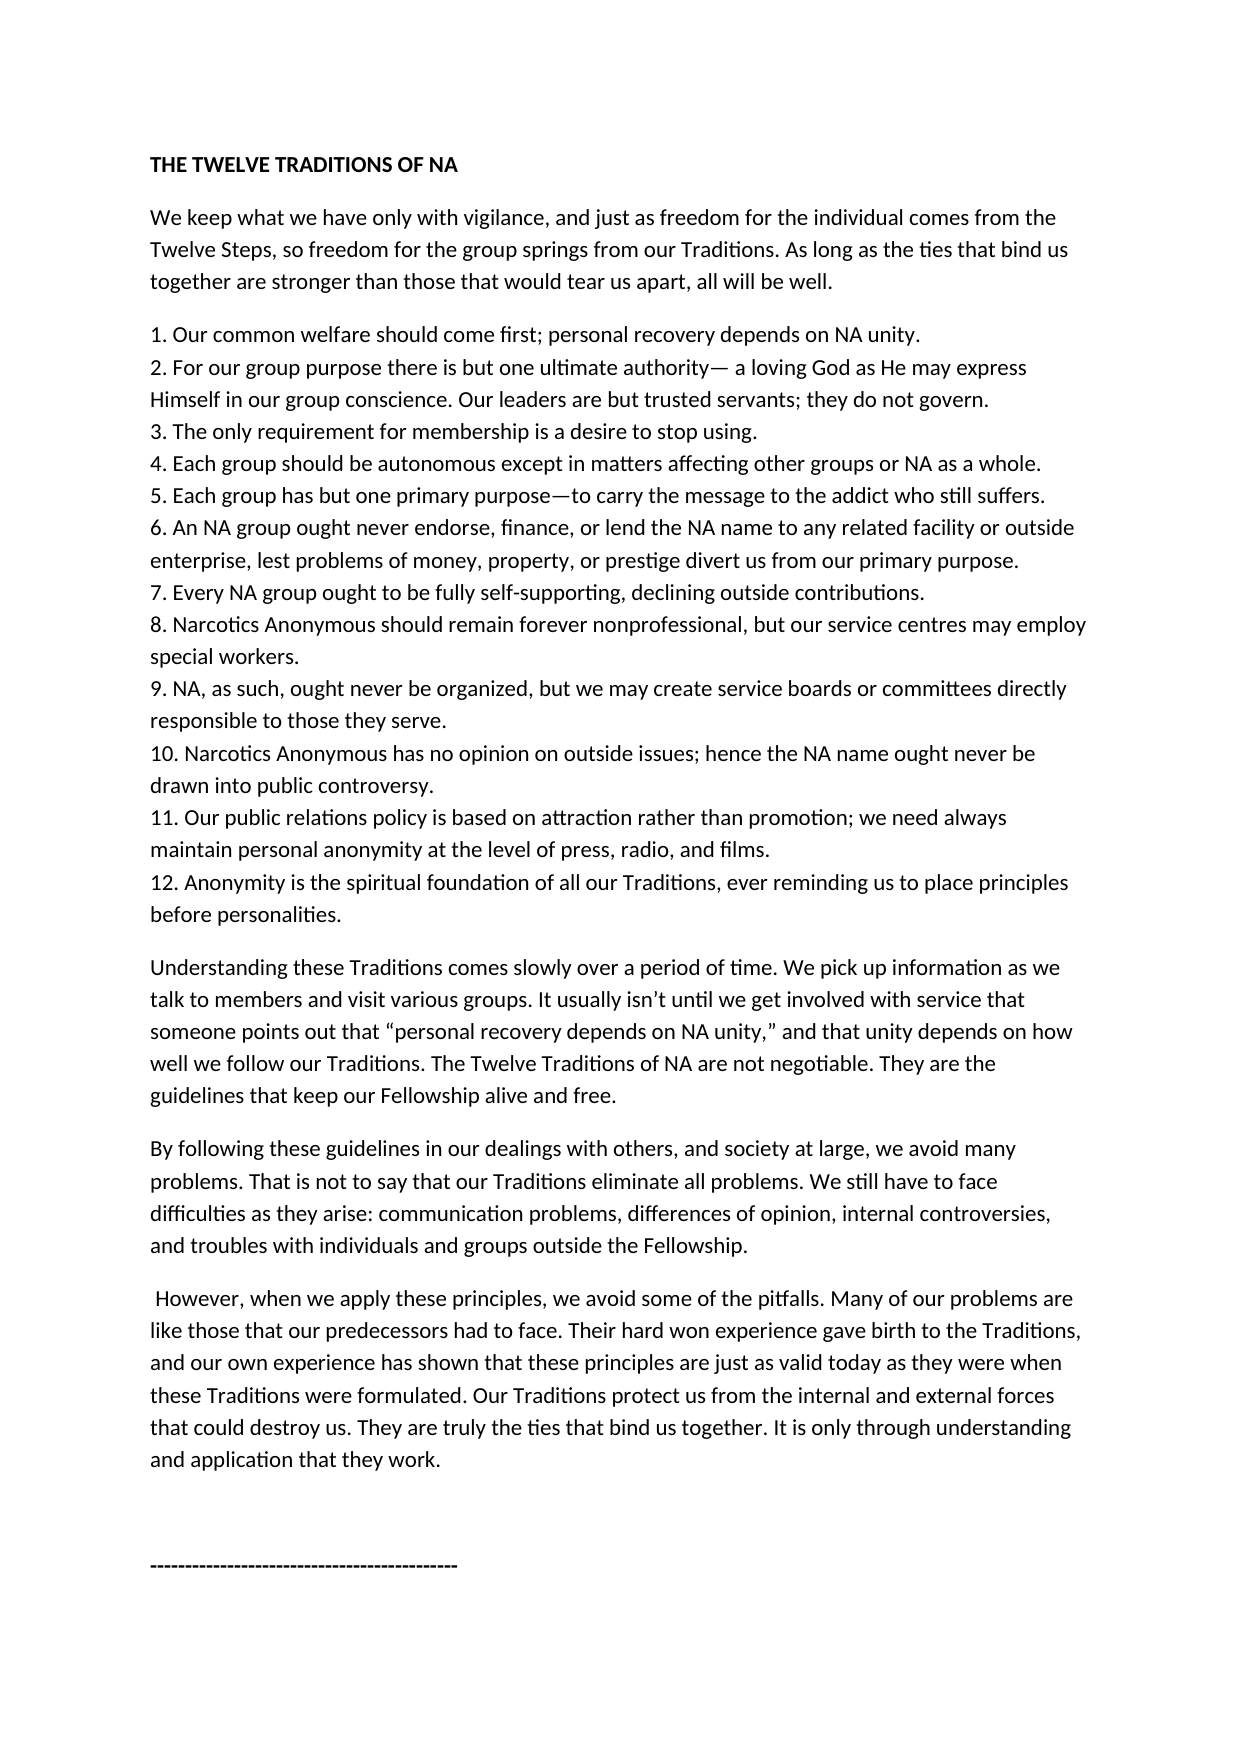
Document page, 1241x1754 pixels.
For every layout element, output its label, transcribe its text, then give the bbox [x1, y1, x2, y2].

text THE TWELVE TRADITIONS OF NA [150, 150, 1090, 178]
text By following these guidelines in our dealings with others, and society at large, we avoid many problems. That is not to say that our Traditions eliminate all problems. We still have to face difficulties as they arise: communication problems, differences of opinion, internal controversies, and troubles with individuals and groups outside the Fellowship. [150, 1134, 1090, 1259]
text 1. Our common welfare should come first; personal recovery depends on NA unity. 2. For our group purpose there is but one ultimate authority— a loving God as He may express Himself in our group conscience. Our leaders are but trusted servants; they do not govern. 3. The only requirement for membership is a desire to stop using. 4. Each group should be autonomous except in matters affecting other groups or NA as a whole. 5. Each group has but one primary purpose—to carry the message to the addict who still suffers. 6. An NA group ought never endorse, finance, or lend the NA name to any related facility or outside enterprise, lest problems of money, property, or prestige divert us from our primary purpose. 7. Every NA group ought to be fully self-supporting, declining outside contributions. 8. Narcotics Anonymous should remain forever nonprofessional, but our service centres may employ special workers. 9. NA, as such, ought never be organized, but we may create service boards or committees directly responsible to those they serve. 10. Narcotics Anonymous has no opinion on outside issues; hence the NA name ought never be drawn into public controversy. 11. Our public relations policy is based on attraction rather than promotion; we need always maintain personal anonymity at the level of press, radio, and films. 12. Anonymity is the spiritual foundation of all our Traditions, ever reminding us to place principles before personalities. [150, 320, 1090, 928]
text -------------------------------------------- [150, 1551, 1090, 1579]
text Understanding these Traditions comes slowly over a period of time. We pick up information as we talk to members and visit various groups. It usually isn’t until we get involved with service that someone points out that “personal recovery depends on NA unity,” and that unity depends on how well we follow our Traditions. The Twelve Traditions of NA are not negotiable. They are the guidelines that keep our Fellowship alive and free. [150, 953, 1090, 1109]
text We keep what we have only with vigilance, and just as freedom for the individual comes from the Twelve Steps, so freedom for the group springs from our Traditions. As long as the ties that bind us together are stronger than those that would tear us apart, all will be well. [150, 203, 1090, 295]
text However, when we apply these principles, we avoid some of the pitfalls. Many of our problems are like those that our predecessors had to face. Their hard won experience gave birth to the Traditions, and our own experience has shown that these principles are just as valid today as they were when these Traditions were formulated. Our Traditions protect us from the internal and external forces that could destroy us. They are truly the ties that bind us together. It is only through understanding and application that they work. [150, 1284, 1090, 1473]
